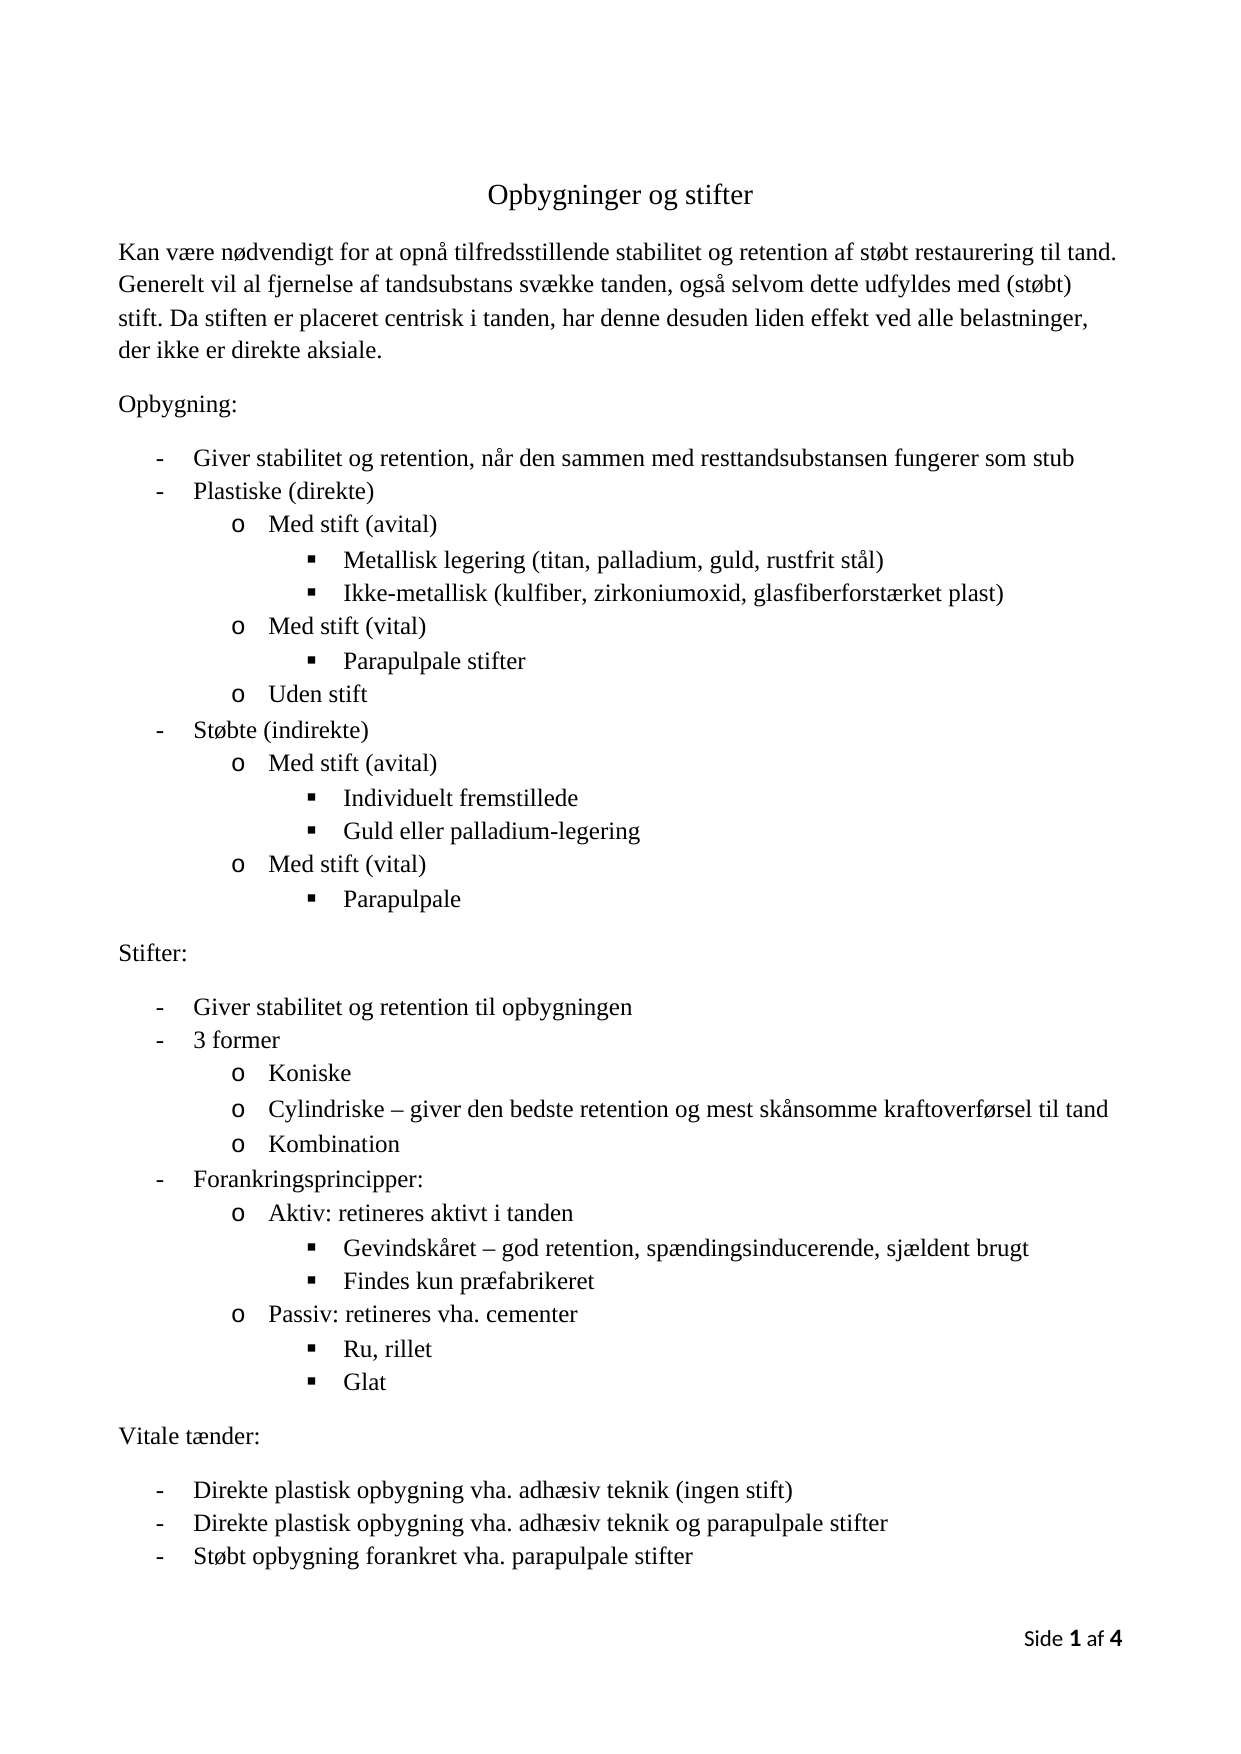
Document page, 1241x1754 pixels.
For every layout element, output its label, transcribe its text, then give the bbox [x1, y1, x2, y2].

list Direkte plastisk opbygning vha. adhæsiv teknik (ingen stift) [156, 1475, 1122, 1504]
text Stifter: [118, 938, 1122, 967]
list Støbt opbygning forankret vha. parapulpale stifter [156, 1541, 1122, 1570]
list Ru, rillet [306, 1334, 1122, 1363]
list 3 former [156, 1025, 1122, 1054]
list Guld eller palladium-legering [306, 816, 1122, 845]
list Glat [306, 1367, 1122, 1396]
list Parapulpale stifter [306, 646, 1122, 675]
list Med stift (vital) [231, 849, 1122, 880]
list Individuelt fremstillede [306, 783, 1122, 812]
text Opbygninger og stifter [118, 177, 1122, 211]
text Kan være nødvendigt for at opnå tilfredsstillende stabilitet og retention af støbt restaurering til tand. Generelt vil al fjernelse af tandsubstans svække tanden, også selvom dette udfyldes med (støbt) stift. Da stiften er placeret centrisk i tanden, har denne desuden liden effekt ved alle belastninger, der ikke er direkte aksiale. [118, 237, 1122, 364]
list Uden stift [231, 679, 1122, 710]
list Koniske [231, 1058, 1122, 1089]
list Forankringsprincipper: [156, 1164, 1122, 1193]
list Støbte (indirekte) [156, 715, 1122, 743]
list Giver stabilitet og retention til opbygningen [156, 992, 1122, 1021]
list Direkte plastisk opbygning vha. adhæsiv teknik og parapulpale stifter [156, 1508, 1122, 1537]
list Metallisk legering (titan, palladium, guld, rustfrit stål) [306, 545, 1122, 573]
list Kombination [231, 1129, 1122, 1160]
list Passiv: retineres vha. cementer [231, 1299, 1122, 1330]
list Giver stabilitet og retention, når den sammen med resttandsubstansen fungerer som stub [156, 443, 1122, 472]
text Vitale tænder: [118, 1421, 1122, 1450]
list Cylindriske – giver den bedste retention og mest skånsomme kraftoverførsel til tand [231, 1094, 1122, 1124]
list Plastiske (direkte) [156, 476, 1122, 505]
text Opbygning: [118, 389, 1122, 418]
list Gevindskåret – god retention, spændingsinducerende, sjældent brugt [306, 1233, 1122, 1262]
list Med stift (vital) [231, 611, 1122, 642]
list Ikke-metallisk (kulfiber, zirkoniumoxid, glasfiberforstærket plast) [306, 578, 1122, 607]
list Aktiv: retineres aktivt i tanden [231, 1198, 1122, 1228]
list Parapulpale [306, 884, 1122, 913]
list Findes kun præfabrikeret [306, 1266, 1122, 1295]
list Med stift (avital) [231, 748, 1122, 778]
list Med stift (avital) [231, 509, 1122, 540]
